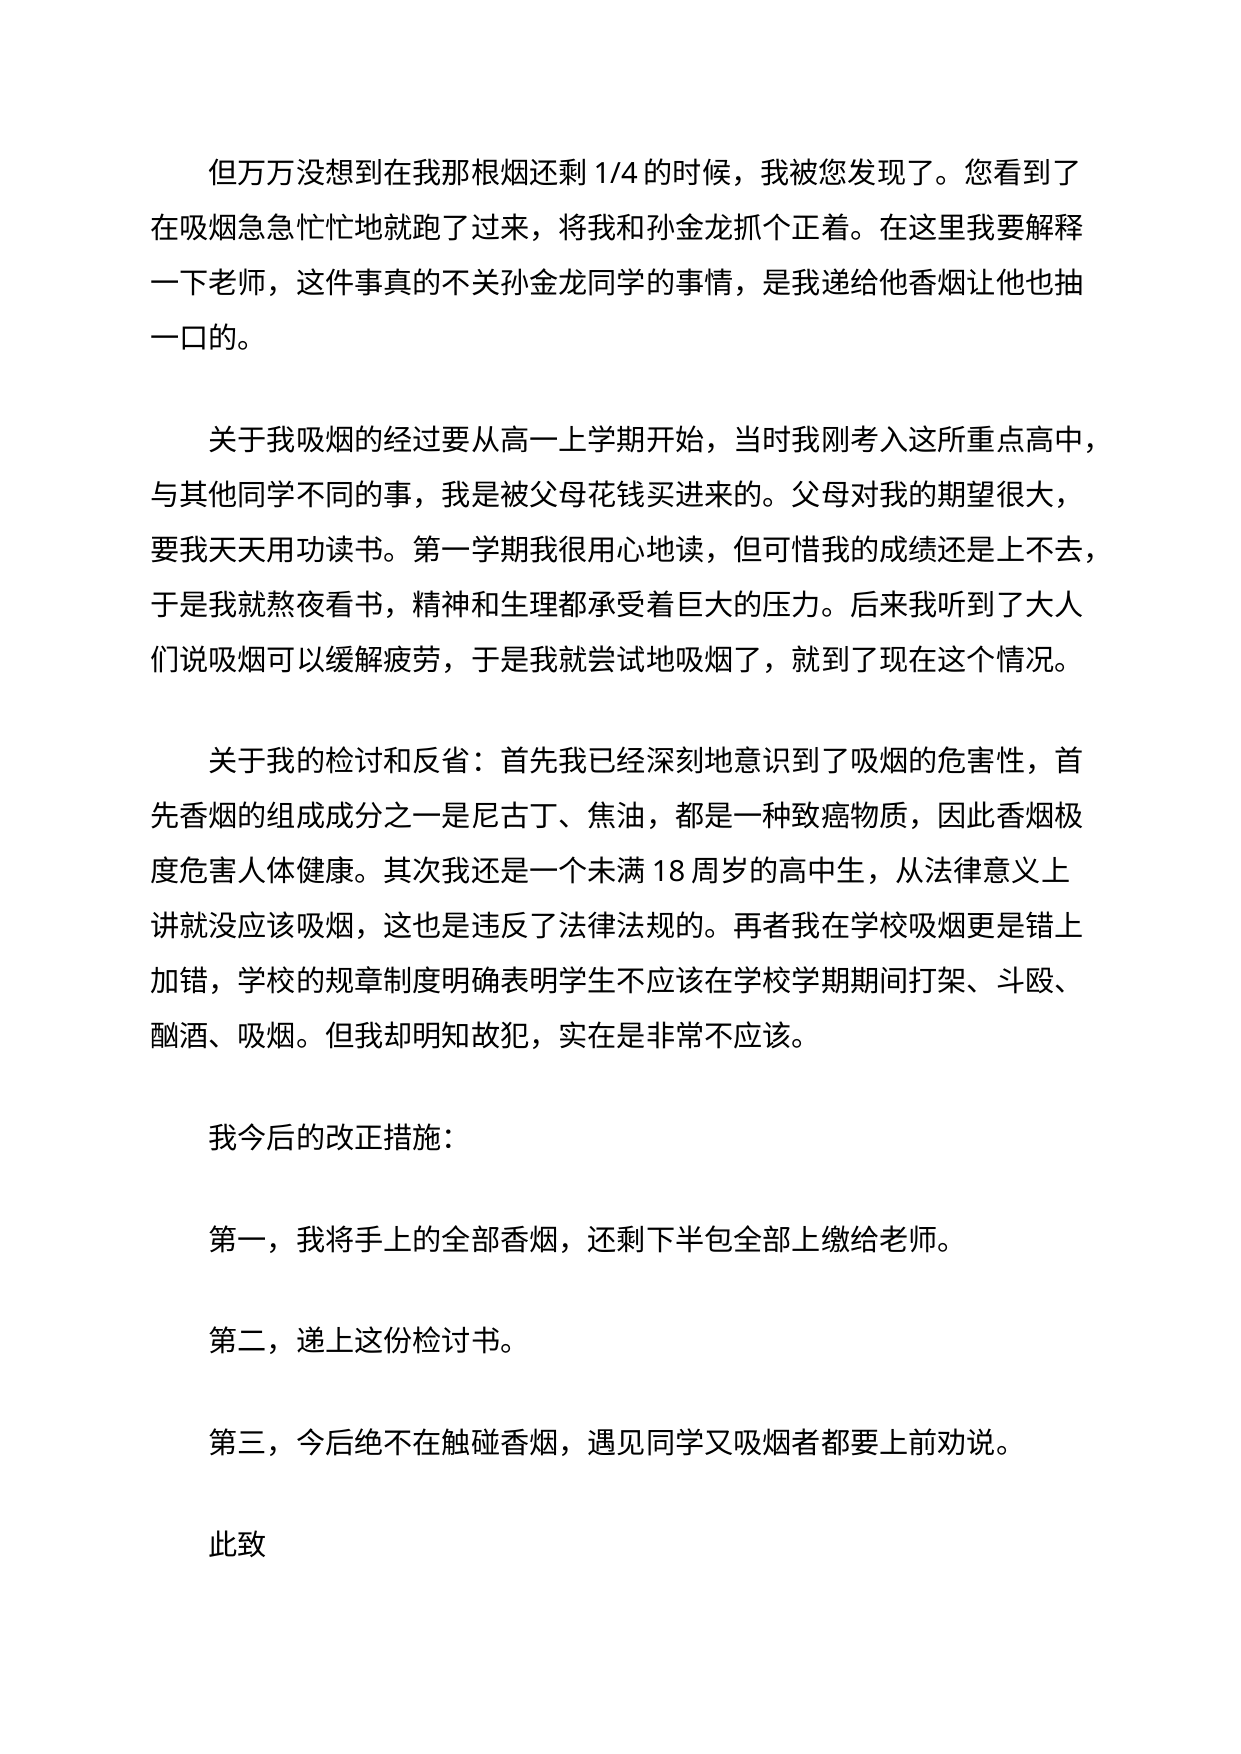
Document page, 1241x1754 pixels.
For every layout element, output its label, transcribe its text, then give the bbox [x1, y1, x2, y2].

text 此致 [150, 1521, 1090, 1564]
text 关于我的检讨和反省：首先我已经深刻地意识到了吸烟的危害性，首先香烟的组成成分之一是尼古丁、焦油，都是一种致癌物质，因此香烟极度危害人体健康。其次我还是一个未满18周岁的高中生，从法律意义上讲就没应该吸烟，这也是违反了法律法规的。再者我在学校吸烟更是错上加错，学校的规章制度明确表明学生不应该在学校学期期间打架、斗殴、酗酒、吸烟。但我却明知故犯，实在是非常不应该。 [150, 738, 1090, 1055]
text 关于我吸烟的经过要从高一上学期开始，当时我刚考入这所重点高中，与其他同学不同的事，我是被父母花钱买进来的。父母对我的期望很大，要我天天用功读书。第一学期我很用心地读，但可惜我的成绩还是上不去，于是我就熬夜看书，精神和生理都承受着巨大的压力。后来我听到了大人们说吸烟可以缓解疲劳，于是我就尝试地吸烟了，就到了现在这个情况。 [150, 417, 1090, 678]
text 第三，今后绝不在触碰香烟，遇见同学又吸烟者都要上前劝说。 [150, 1419, 1090, 1462]
text 我今后的改正措施： [150, 1114, 1090, 1157]
text 第一，我将手上的全部香烟，还剩下半包全部上缴给老师。 [150, 1216, 1090, 1258]
text 第二，递上这份检讨书。 [150, 1318, 1090, 1360]
text 但万万没想到在我那根烟还剩1/4的时候，我被您发现了。您看到了在吸烟急急忙忙地就跑了过来，将我和孙金龙抓个正着。在这里我要解释一下老师，这件事真的不关孙金龙同学的事情，是我递给他香烟让他也抽一口的。 [150, 150, 1090, 357]
